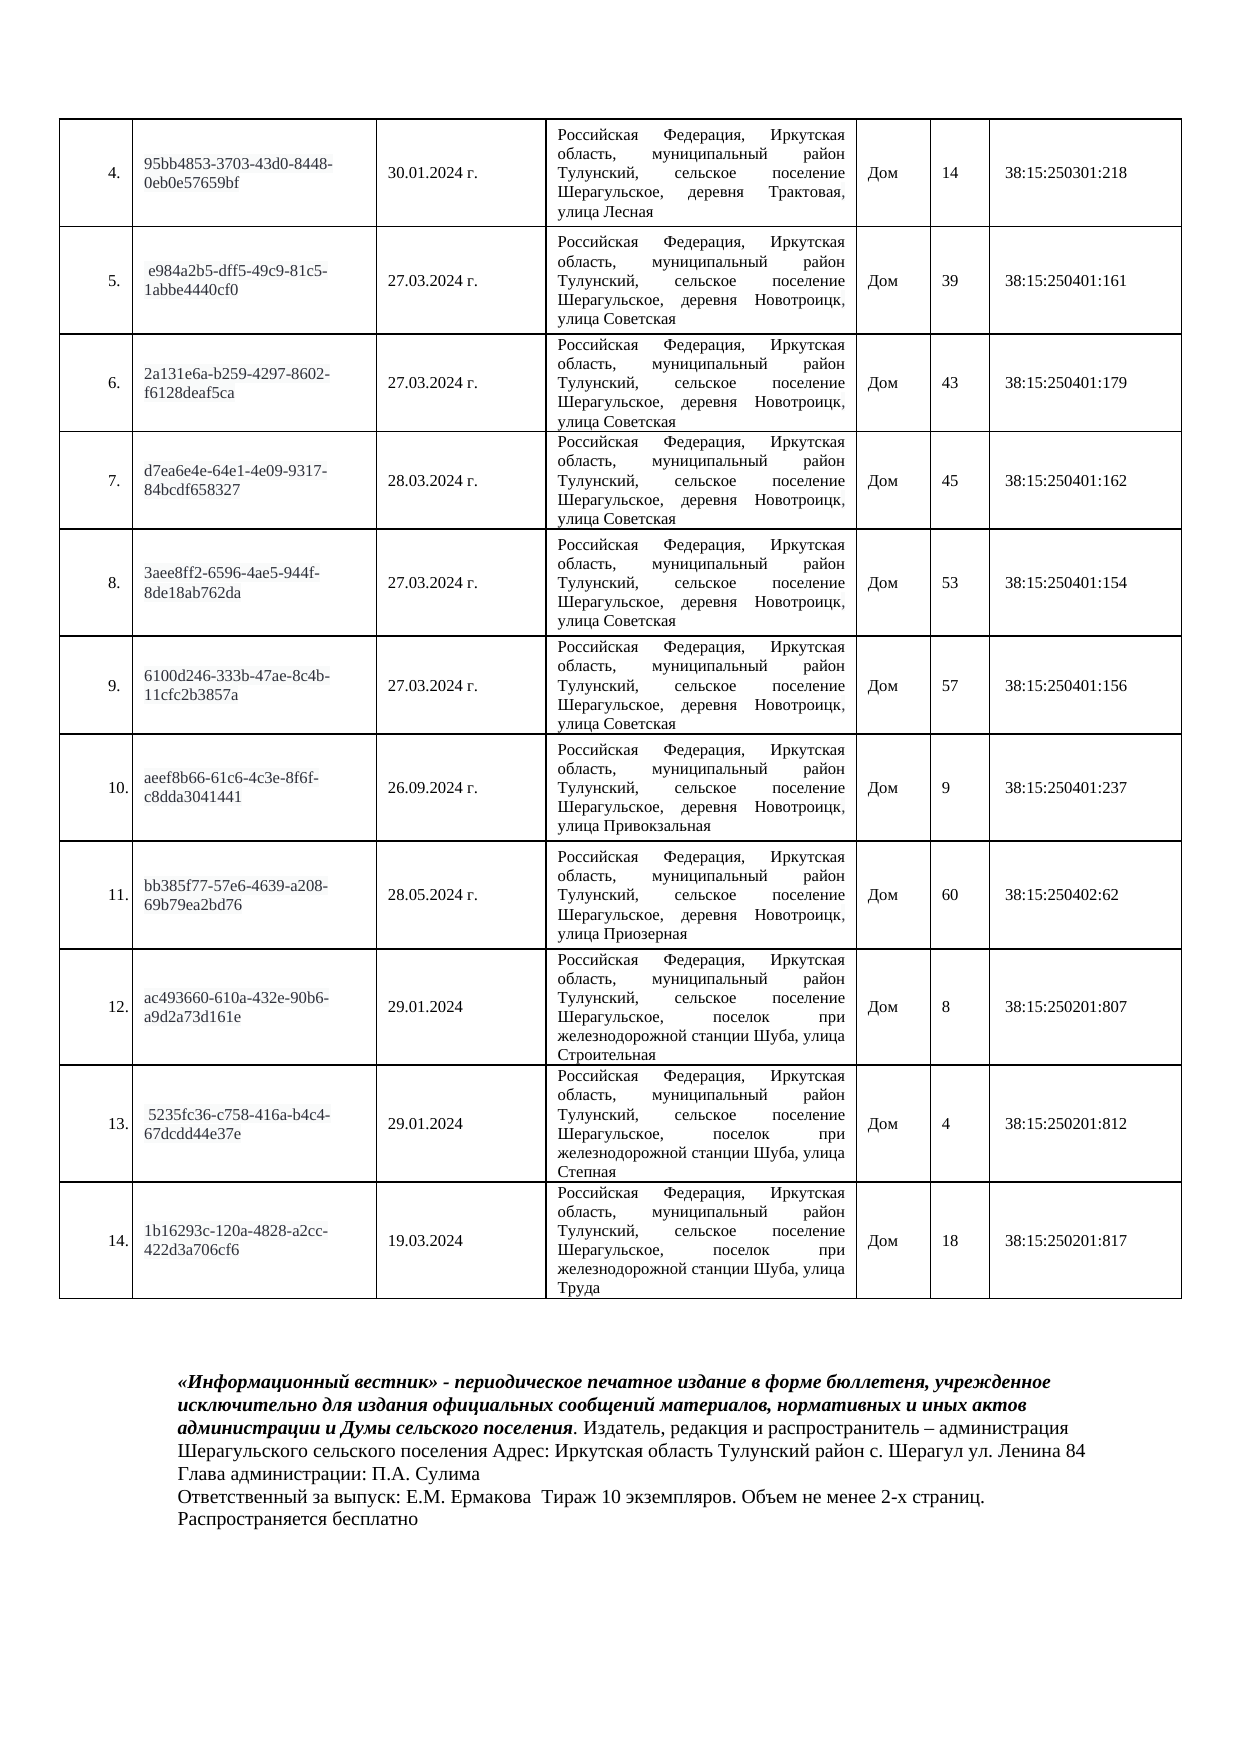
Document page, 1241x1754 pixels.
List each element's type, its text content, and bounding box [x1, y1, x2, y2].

table_cell 18 [931, 1183, 989, 1297]
table_cell Российская Федерация, Иркутская область, муниципальный район Тулунский, сельское поселение Шерагульское, деревня Новотроицк, улица Советская [547, 530, 856, 635]
table_cell 30.01.2024 г. [377, 120, 545, 226]
table_cell [60, 735, 132, 840]
table_cell 43 [931, 335, 989, 431]
table_cell Российская Федерация, Иркутская область, муниципальный район Тулунский, сельское поселение Шерагульское, деревня Новотроицк, улица Советская [547, 637, 856, 733]
text Ответственный за выпуск: Е.М. Ермакова Тираж 10 экземпляров. Объем не менее 2-х страниц. [177, 1484, 1152, 1507]
table_cell [60, 842, 132, 948]
table_cell 6100d246-333b-47ae-8c4b-11cfc2b3857a [133, 637, 376, 733]
table_cell Российская Федерация, Иркутская область, муниципальный район Тулунский, сельское поселение Шерагульское, деревня Трактовая, улица Лесная [547, 120, 856, 226]
table_cell 9 [931, 735, 989, 840]
table_cell Дом [857, 227, 930, 333]
table_cell 28.05.2024 г. [377, 842, 545, 948]
table_cell 38:15:250301:218 [990, 120, 1181, 226]
table_cell 2a131e6a-b259-4297-8602-f6128deaf5ca [133, 335, 376, 431]
table_cell 45 [931, 432, 989, 528]
table_cell 27.03.2024 г. [377, 530, 545, 635]
table_cell 27.03.2024 г. [377, 335, 545, 431]
table_cell 38:15:250201:807 [990, 950, 1181, 1064]
table_cell 26.09.2024 г. [377, 735, 545, 840]
table_cell 8 [931, 950, 989, 1064]
table_cell [60, 950, 132, 1064]
table_cell 27.03.2024 г. [377, 227, 545, 333]
table_cell 14 [931, 120, 989, 226]
table_cell Российская Федерация, Иркутская область, муниципальный район Тулунский, сельское поселение Шерагульское, деревня Новотроицк, улица Советская [547, 227, 856, 333]
text Глава администрации: П.А. Сулима [177, 1462, 1152, 1484]
table_cell Дом [857, 1066, 930, 1181]
table_cell 3aee8ff2-6596-4ae5-944f-8de18ab762da [133, 530, 376, 635]
table_cell Российская Федерация, Иркутская область, муниципальный район Тулунский, сельское поселение Шерагульское, деревня Новотроицк, улица Советская [547, 432, 856, 528]
text «Информационный вестник» - периодическое печатное издание в форме бюллетеня, учрежденное исключительно для издания официальных сообщений материалов, нормативных и иных актов администрации и Думы сельского поселения. Издатель, редакция и распространитель – администрация Шерагульского сельского поселения Адрес: Иркутская область Тулунский район с. Шерагул ул. Ленина 84 [177, 1371, 1152, 1462]
text Распространяется бесплатно [177, 1507, 1152, 1530]
table_cell aeef8b66-61c6-4c3e-8f6f-c8dda3041441 [133, 735, 376, 840]
table_cell Дом [857, 637, 930, 733]
table_cell 38:15:250401:162 [990, 432, 1181, 528]
table_cell [60, 227, 132, 333]
table_cell [60, 637, 132, 733]
table_cell [60, 120, 132, 226]
table_cell Дом [857, 432, 930, 528]
table_cell 27.03.2024 г. [377, 637, 545, 733]
table_cell Российская Федерация, Иркутская область, муниципальный район Тулунский, сельское поселение Шерагульское, поселок при железнодорожной станции Шуба, улица Степная [547, 1066, 856, 1181]
table_cell 29.01.2024 [377, 950, 545, 1064]
table_cell 38:15:250401:237 [990, 735, 1181, 840]
table_cell Российская Федерация, Иркутская область, муниципальный район Тулунский, сельское поселение Шерагульское, деревня Новотроицк, улица Приозерная [547, 842, 856, 948]
table_cell 28.03.2024 г. [377, 432, 545, 528]
table_cell Дом [857, 120, 930, 226]
table_cell Российская Федерация, Иркутская область, муниципальный район Тулунский, сельское поселение Шерагульское, поселок при железнодорожной станции Шуба, улица Труда [547, 1183, 856, 1297]
table_cell Российская Федерация, Иркутская область, муниципальный район Тулунский, сельское поселение Шерагульское, поселок при железнодорожной станции Шуба, улица Строительная [547, 950, 856, 1064]
table_cell 60 [931, 842, 989, 948]
table_cell 38:15:250401:154 [990, 530, 1181, 635]
table_cell [60, 1183, 132, 1297]
table_cell [60, 1066, 132, 1181]
table_cell 38:15:250401:156 [990, 637, 1181, 733]
table_cell Дом [857, 735, 930, 840]
table_cell Дом [857, 950, 930, 1064]
table_cell 95bb4853-3703-43d0-8448-0eb0e57659bf [133, 120, 376, 226]
table_cell ac493660-610a-432e-90b6-a9d2a73d161e [133, 950, 376, 1064]
table_cell 5235fc36-c758-416a-b4c4-67dcdd44e37e [133, 1066, 376, 1181]
table_cell 53 [931, 530, 989, 635]
table_cell Дом [857, 335, 930, 431]
table_cell bb385f77-57e6-4639-a208-69b79ea2bd76 [133, 842, 376, 948]
table_cell 38:15:250201:812 [990, 1066, 1181, 1181]
table_cell Дом [857, 530, 930, 635]
table_cell 38:15:250201:817 [990, 1183, 1181, 1297]
table_cell [60, 335, 132, 431]
table_cell e984a2b5-dff5-49c9-81c5-1abbe4440cf0 [133, 227, 376, 333]
table_cell Дом [857, 842, 930, 948]
table_cell 1b16293c-120a-4828-a2cc-422d3a706cf6 [133, 1183, 376, 1297]
table_cell 4 [931, 1066, 989, 1181]
table_cell 38:15:250401:161 [990, 227, 1181, 333]
table_cell [60, 432, 132, 528]
table_cell 38:15:250402:62 [990, 842, 1181, 948]
table_cell d7ea6e4e-64e1-4e09-9317-84bcdf658327 [133, 432, 376, 528]
table_cell 29.01.2024 [377, 1066, 545, 1181]
table_cell 57 [931, 637, 989, 733]
table_cell 38:15:250401:179 [990, 335, 1181, 431]
table_cell [60, 530, 132, 635]
table_cell 39 [931, 227, 989, 333]
table_cell 19.03.2024 [377, 1183, 545, 1297]
table_cell Дом [857, 1183, 930, 1297]
table_cell Российская Федерация, Иркутская область, муниципальный район Тулунский, сельское поселение Шерагульское, деревня Новотроицк, улица Советская [547, 335, 856, 431]
table_cell Российская Федерация, Иркутская область, муниципальный район Тулунский, сельское поселение Шерагульское, деревня Новотроицк, улица Привокзальная [547, 735, 856, 840]
